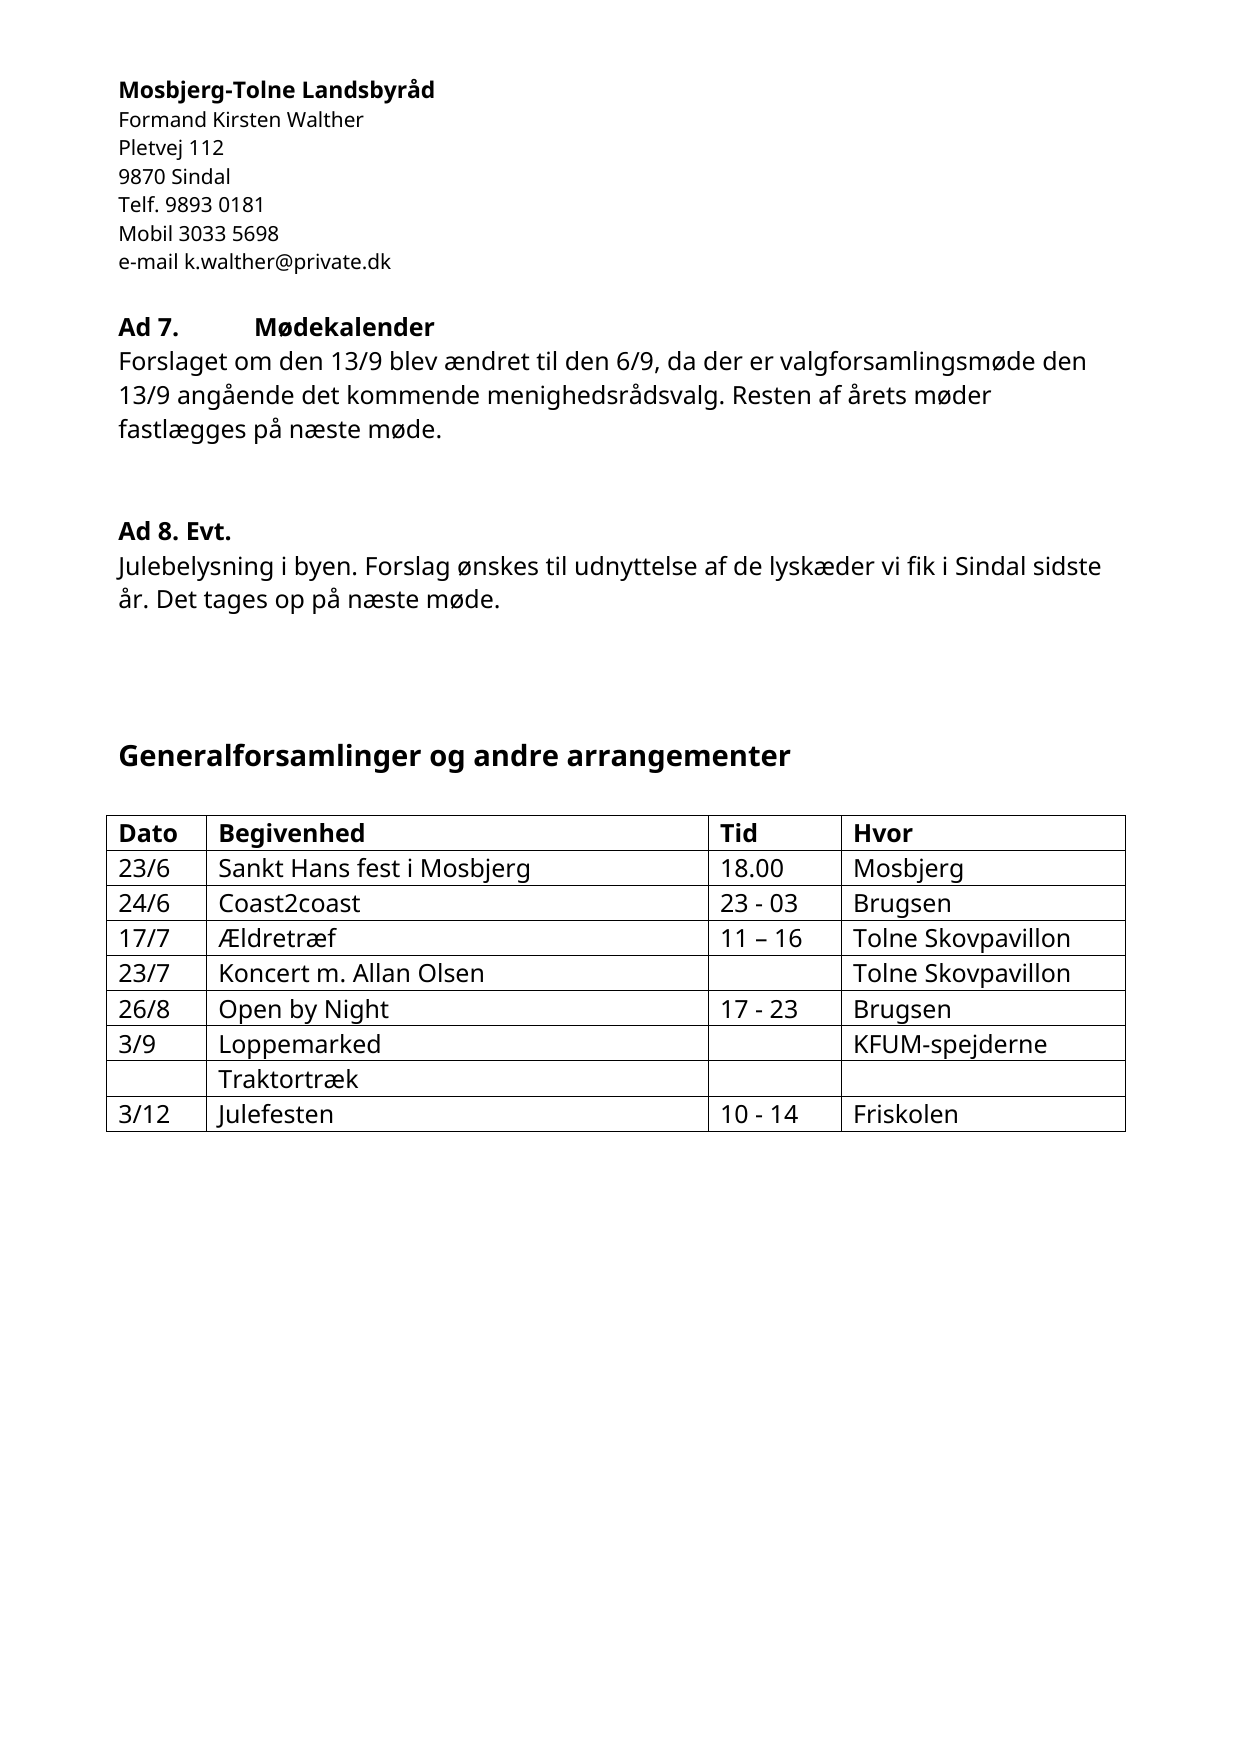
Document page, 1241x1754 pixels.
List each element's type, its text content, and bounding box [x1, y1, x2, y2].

table_cell Julefesten [207, 1097, 708, 1131]
table_cell 3/9 [107, 1026, 206, 1060]
table_cell KFUM-spejderne [842, 1026, 1125, 1060]
text Ad 8. Evt. [118, 514, 1122, 548]
text Ad 7. Mødekalender [118, 310, 1122, 344]
table_cell 3/12 [107, 1097, 206, 1131]
table_cell 17 - 23 [709, 991, 841, 1025]
table_cell 10 - 14 [709, 1097, 841, 1131]
table_cell Koncert m. Allan Olsen [207, 956, 708, 990]
table_cell 23/7 [107, 956, 206, 990]
table_cell 26/8 [107, 991, 206, 1025]
table_cell Tolne Skovpavillon [842, 956, 1125, 990]
table_cell 24/6 [107, 886, 206, 920]
table_cell Coast2coast [207, 886, 708, 920]
table_header Hvor [842, 816, 1125, 850]
table_header Dato [107, 816, 206, 850]
table_cell 11 – 16 [709, 921, 841, 955]
table_header Tid [709, 816, 841, 850]
table_cell Brugsen [842, 886, 1125, 920]
table_cell Sankt Hans fest i Mosbjerg [207, 851, 708, 885]
table_cell Tolne Skovpavillon [842, 921, 1125, 955]
table_cell [709, 1061, 841, 1096]
table_cell Loppemarked [207, 1026, 708, 1060]
table_cell 18.00 [709, 851, 841, 885]
table_cell Friskolen [842, 1097, 1125, 1131]
table_cell Traktortræk [207, 1061, 708, 1096]
text Forslaget om den 13/9 blev ændret til den 6/9, da der er valgforsamlingsmøde den 13/9 angående det kommende menighedsrådsvalg. Resten af årets møder fastlægges på næste møde. [118, 344, 1122, 446]
text Julebelysning i byen. Forslag ønskes til udnyttelse af de lyskæder vi fik i Sindal sidste år. Det tages op på næste møde. [118, 548, 1122, 616]
table_cell [709, 1026, 841, 1060]
table_cell [842, 1061, 1125, 1096]
table_cell Brugsen [842, 991, 1125, 1025]
table_cell 23 - 03 [709, 886, 841, 920]
list Generalforsamlinger og andre arrangementer [118, 735, 1122, 775]
table_header Begivenhed [207, 816, 708, 850]
table_cell 17/7 [107, 921, 206, 955]
table_cell [709, 956, 841, 990]
table_cell [107, 1061, 206, 1096]
table_cell Mosbjerg [842, 851, 1125, 885]
table_cell Ældretræf [207, 921, 708, 955]
table_cell Open by Night [207, 991, 708, 1025]
table_cell 23/6 [107, 851, 206, 885]
